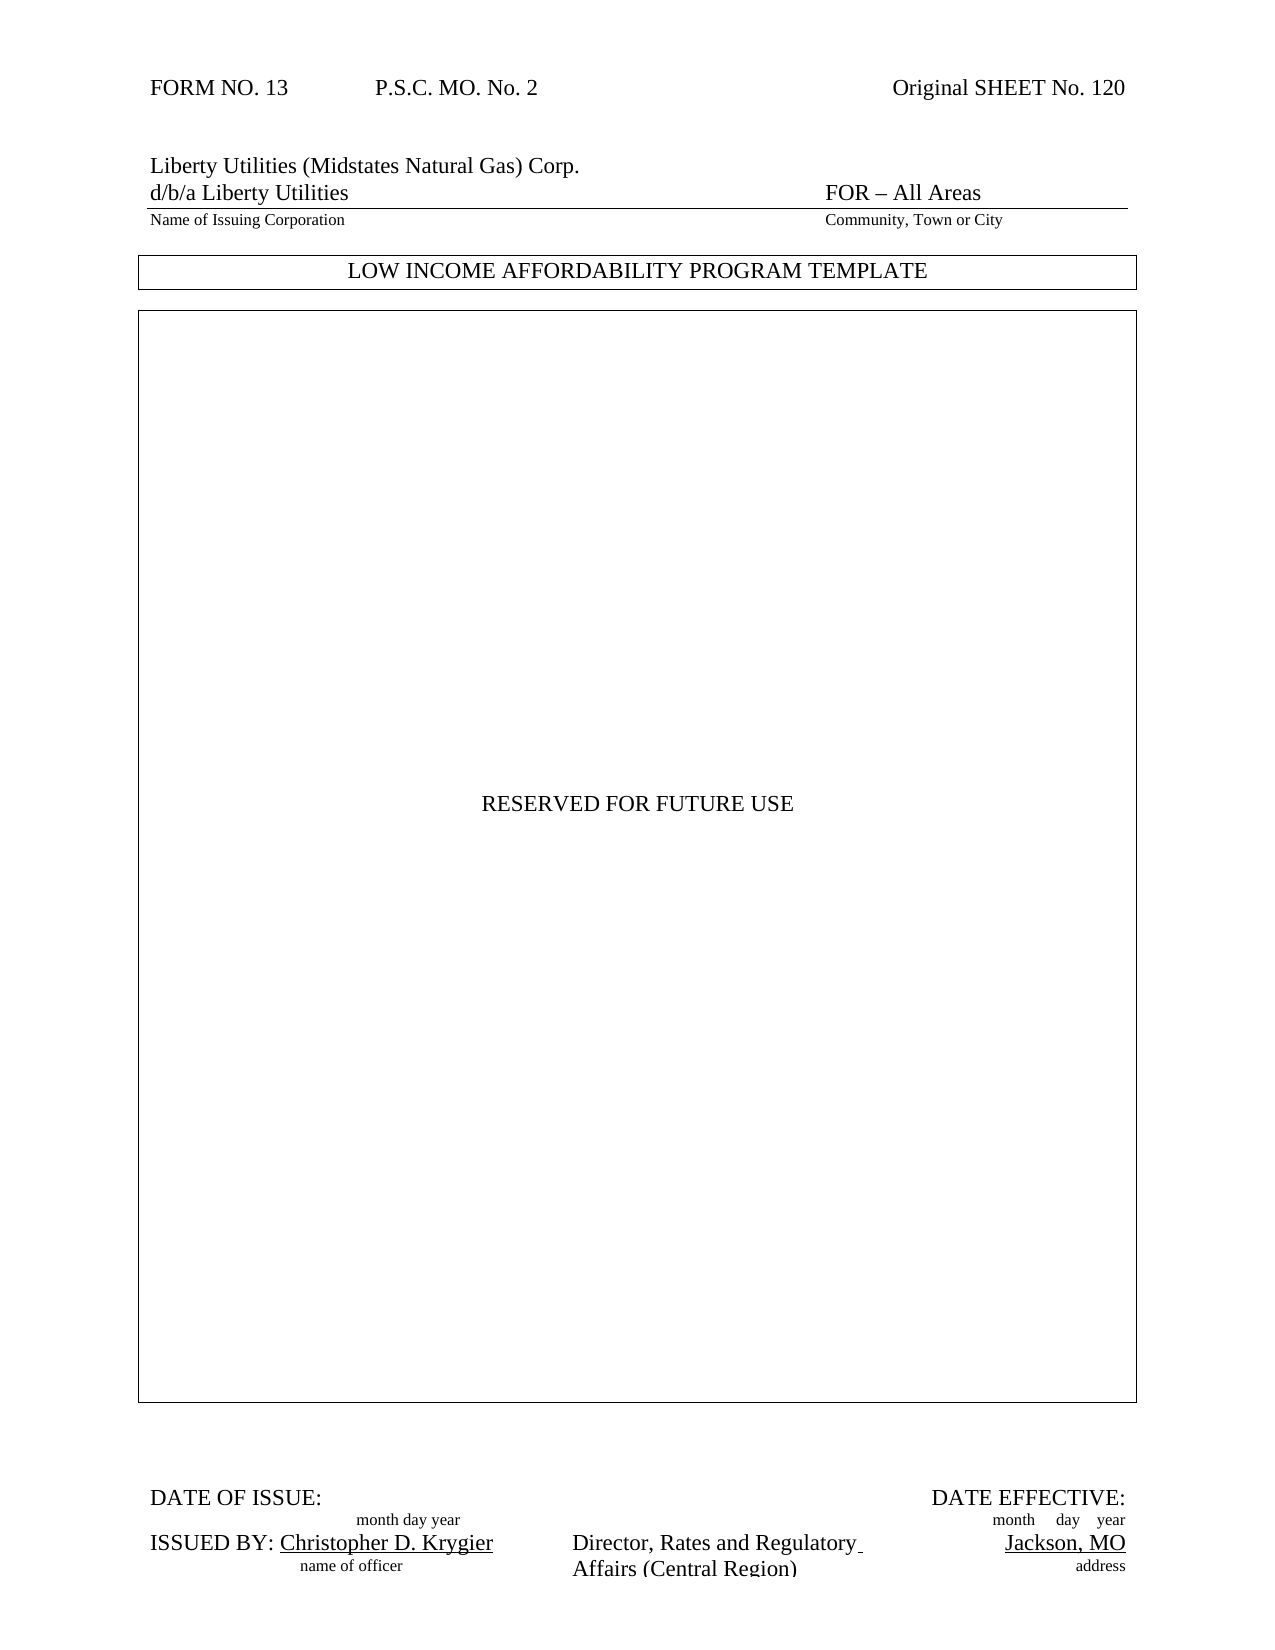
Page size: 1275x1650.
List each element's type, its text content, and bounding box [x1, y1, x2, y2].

text Liberty Utilities (Midstates Natural Gas) Corp. [150, 153, 1148, 179]
text d/b/a Liberty Utilities FOR – All Areas [150, 179, 1148, 206]
text Name of Issuing Corporation Community, Town or City [150, 206, 1148, 229]
